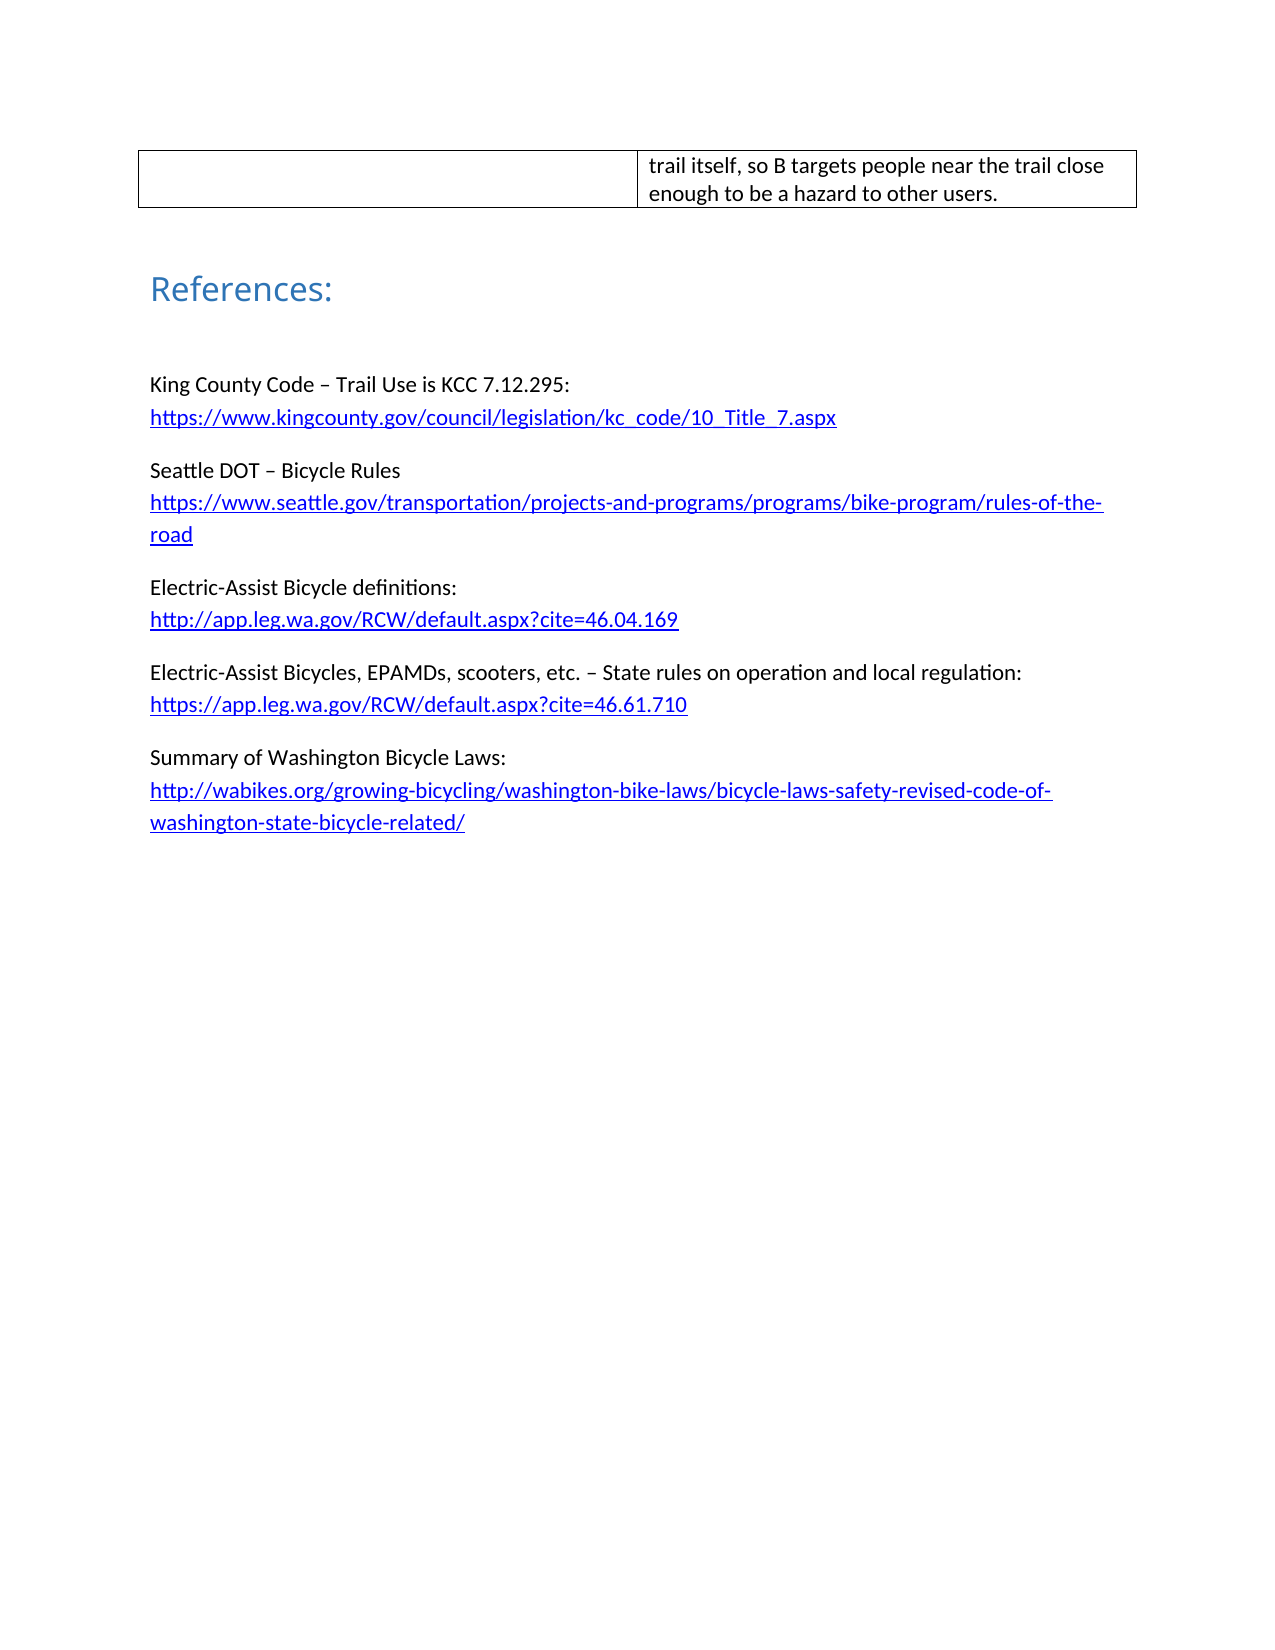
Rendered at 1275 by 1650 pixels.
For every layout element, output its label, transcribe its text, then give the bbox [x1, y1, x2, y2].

text Summary of Washington Bicycle Laws: http://wabikes.org/growing-bicycling/washington-bike-laws/bicycle-laws-safety-revised-code-of-washington-state-bicycle-related/ [150, 743, 1125, 836]
text Electric-Assist Bicycle definitions: http://app.leg.wa.gov/RCW/default.aspx?cite=46.04.169 [150, 573, 1125, 633]
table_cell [638, 151, 1136, 207]
text King County Code – Trail Use is KCC 7.12.295: https://www.kingcounty.gov/council/legislation/kc_code/10_Title_7.aspx [150, 371, 1125, 431]
text Electric-Assist Bicycles, EPAMDs, scooters, etc. – State rules on operation and local regulation: https://app.leg.wa.gov/RCW/default.aspx?cite=46.61.710 [150, 658, 1125, 718]
subtitle References: [150, 265, 1125, 311]
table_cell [139, 151, 637, 207]
text Seattle DOT – Bicycle Rules https://www.seattle.gov/transportation/projects-and-programs/programs/bike-program/rules-of-the-road [150, 456, 1125, 548]
